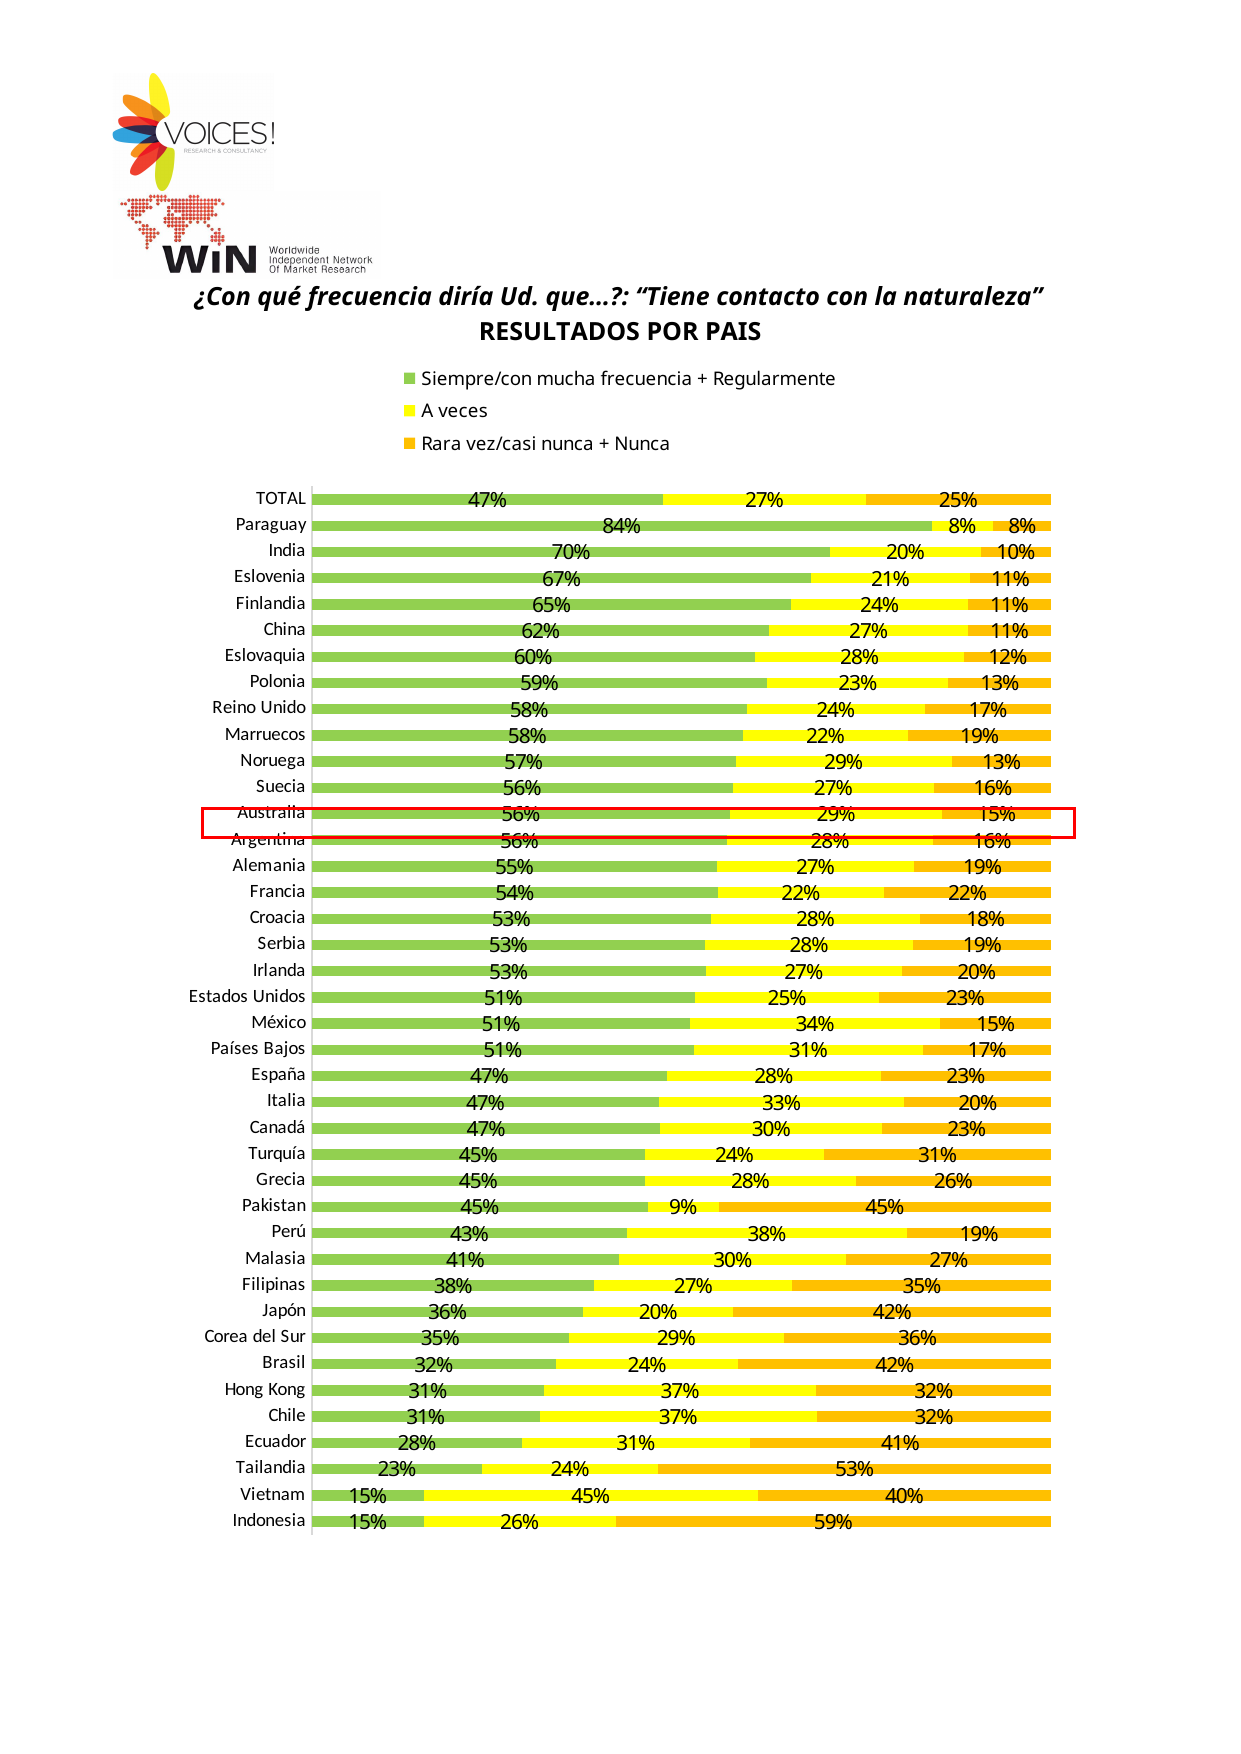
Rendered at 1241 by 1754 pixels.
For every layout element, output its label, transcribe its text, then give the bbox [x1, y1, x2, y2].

text ¿Con qué frecuencia diría Ud. que…?: “Tiene contacto con la naturaleza” [112, 279, 1128, 313]
picture [112, 73, 382, 279]
text RESULTADOS POR PAIS [112, 313, 1128, 347]
